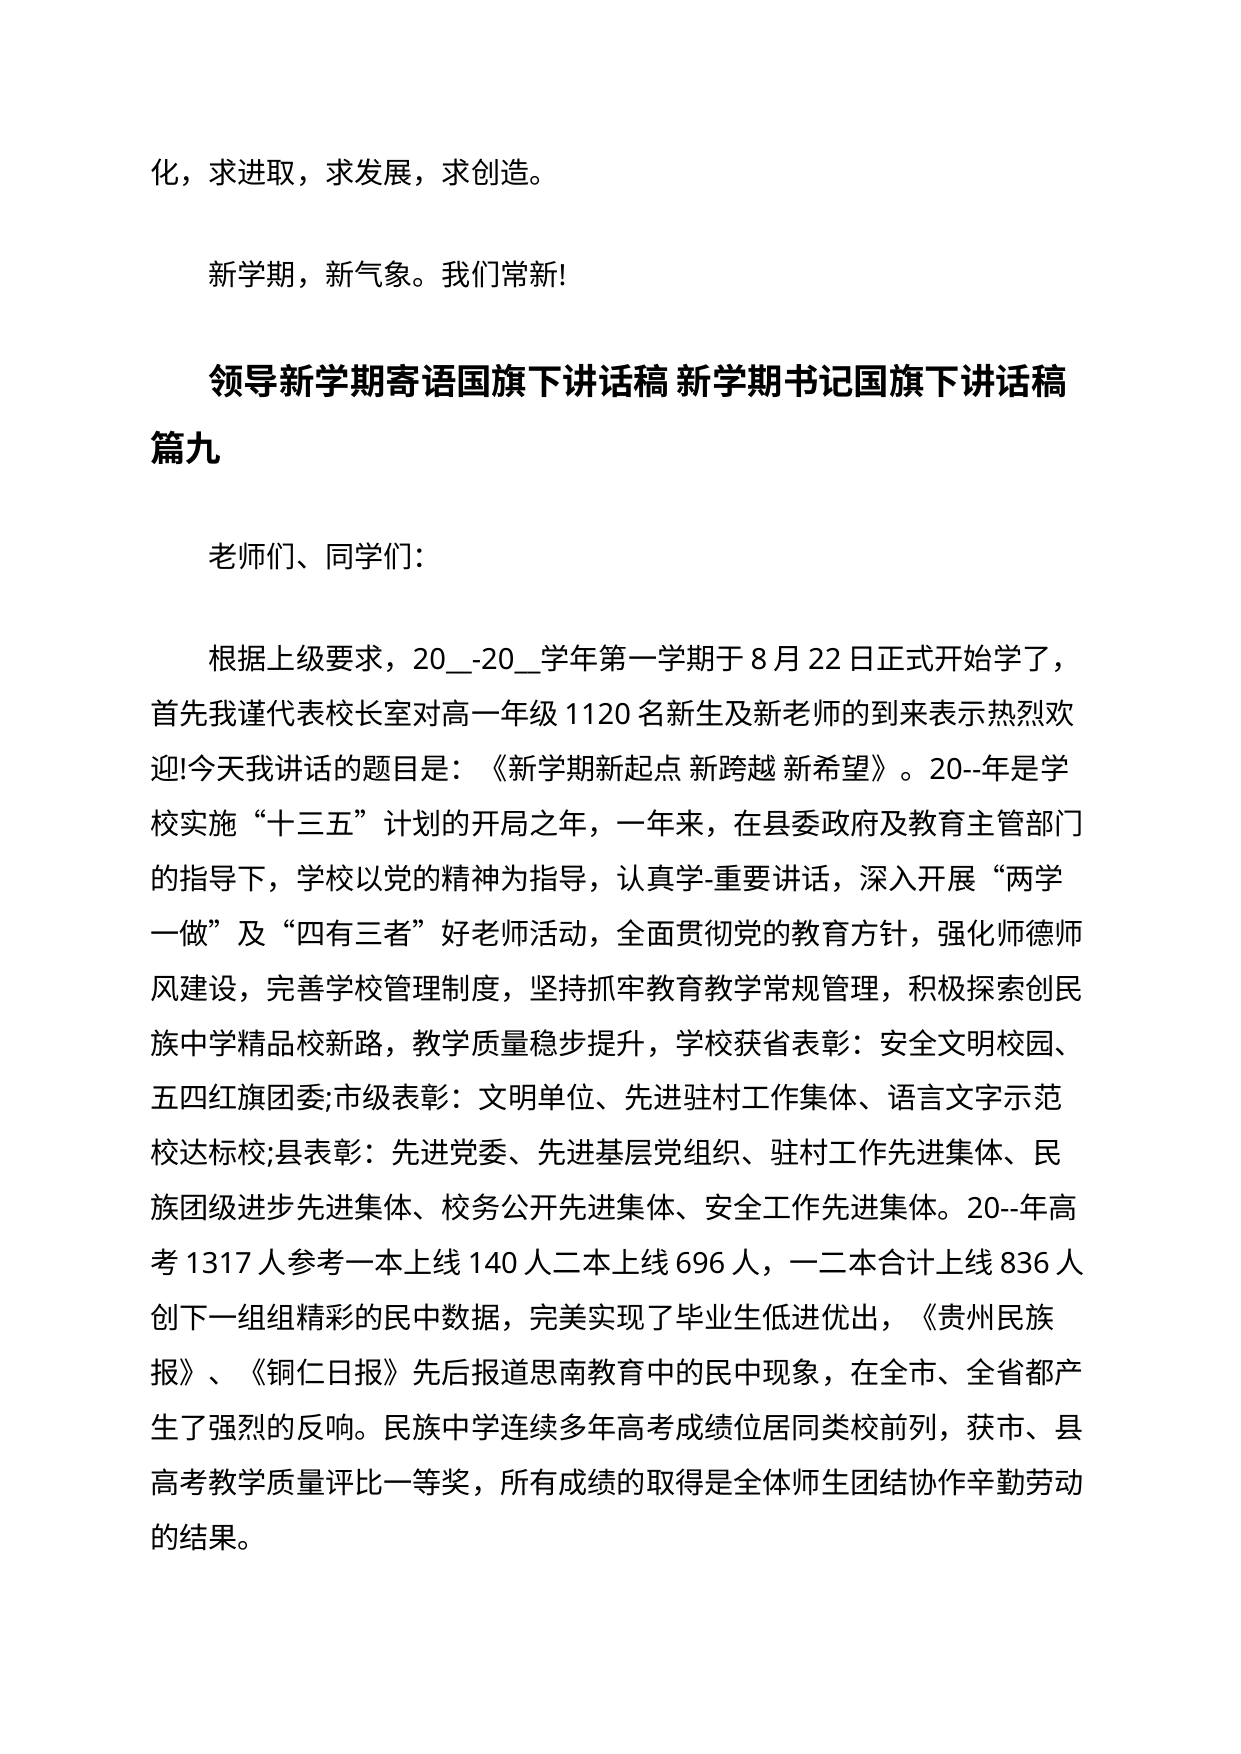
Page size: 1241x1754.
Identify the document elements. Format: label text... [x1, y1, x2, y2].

text 老师们、同学们： [150, 534, 1090, 576]
text 领导新学期寄语国旗下讲话稿 新学期书记国旗下讲话稿篇九 [150, 354, 1090, 472]
text 新学期，新气象。我们常新! [150, 252, 1090, 294]
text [150, 150, 1090, 192]
text 根据上级要求，20__-20__学年第一学期于8月22日正式开始学了，首先我谨代表校长室对高一年级1120名新生及新老师的到来表示热烈欢迎!今天我讲话的题目是：《新学期新起点 新跨越 新希望》。20--年是学校实施“十三五”计划的开局之年，一年来，在县委政府及教育主管部门的指导下，学校以党的精神为指导，认真学-重要讲话，深入开展“两学一做”及“四有三者”好老师活动，全面贯彻党的教育方针，强化师德师风建设，完善学校管理制度，坚持抓牢教育教学常规管理，积极探索创民族中学精品校新路，教学质量稳步提升，学校获省表彰：安全文明校园、五四红旗团委;市级表彰：文明单位、先进驻村工作集体、语言文字示范校达标校;县表彰：先进党委、先进基层党组织、驻村工作先进集体、民族团级进步先进集体、校务公开先进集体、安全工作先进集体。20--年高考1317人参考一本上线140人二本上线696人，一二本合计上线836人创下一组组精彩的民中数据，完美实现了毕业生低进优出，《贵州民族报》、《铜仁日报》先后报道思南教育中的民中现象，在全市、全省都产生了强烈的反响。民族中学连续多年高考成绩位居同类校前列，获市、县高考教学质量评比一等奖，所有成绩的取得是全体师生团结协作辛勤劳动的结果。 [150, 636, 1090, 1557]
